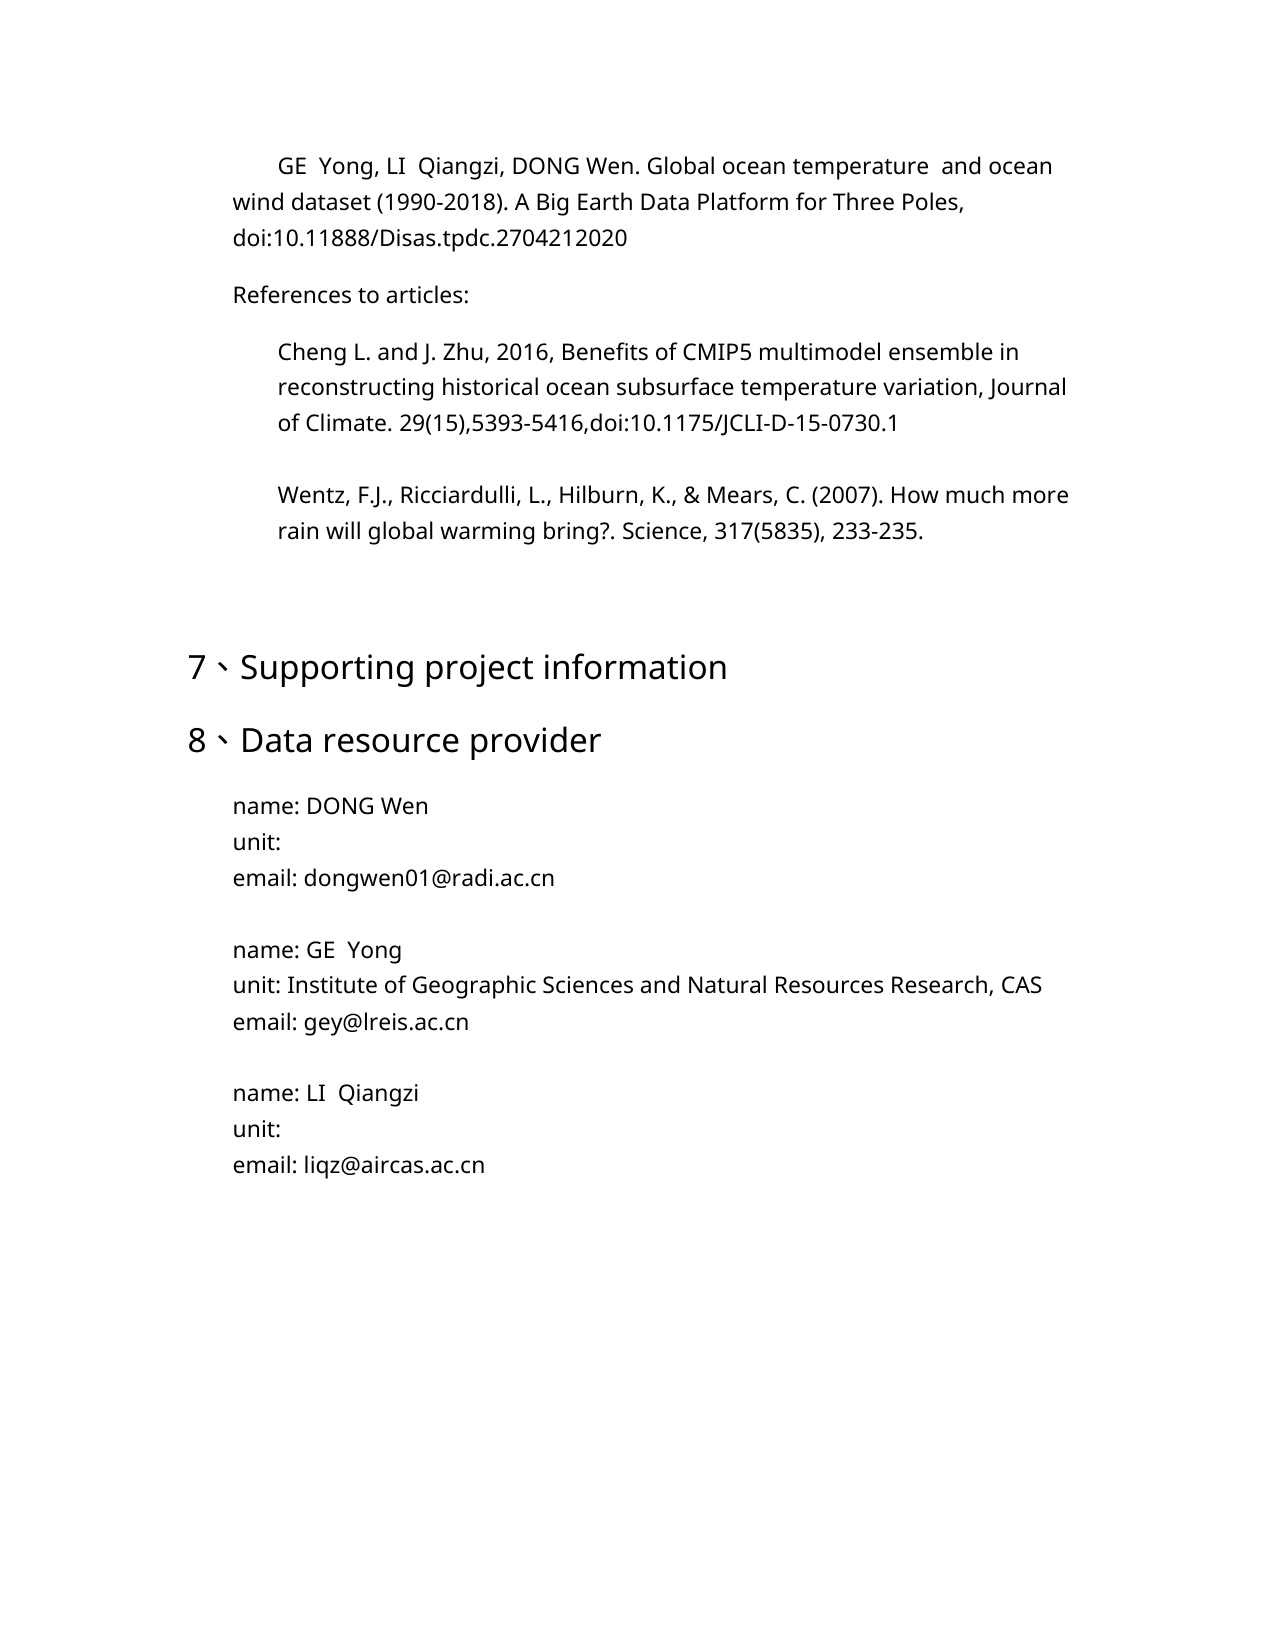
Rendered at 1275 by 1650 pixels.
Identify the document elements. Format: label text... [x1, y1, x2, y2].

text name: DONG Wen unit: email: dongwen01@radi.ac.cn name: GE Yong unit: Institute of Geographic Sciences and Natural Resources Research, CAS email: gey@lreis.ac.cn name: LI Qiangzi unit: email: liqz@aircas.ac.cn [232, 790, 1087, 1252]
text GE Yong, LI Qiangzi, DONG Wen. Global ocean temperature and ocean wind dataset (1990-2018). A Big Earth Data Platform for Three Poles, doi:10.11888/Disas.tpdc.2704212020 [232, 150, 1087, 253]
text 8、Data resource provider [187, 717, 1087, 762]
text References to articles: [232, 279, 1087, 310]
text Cheng L. and J. Zhu, 2016, Benefits of CMIP5 multimodel ensemble in reconstructing historical ocean subsurface temperature variation, Journal of Climate. 29(15),5393-5416,doi:10.1175/JCLI-D-15-0730.1 Wentz, F.J., Ricciardulli, L., Hilburn, K., & Mears, C. (2007). How much more rain will global warming bring?. Science, 317(5835), 233-235. [277, 335, 1087, 618]
text 7、Supporting project information [187, 644, 1087, 689]
